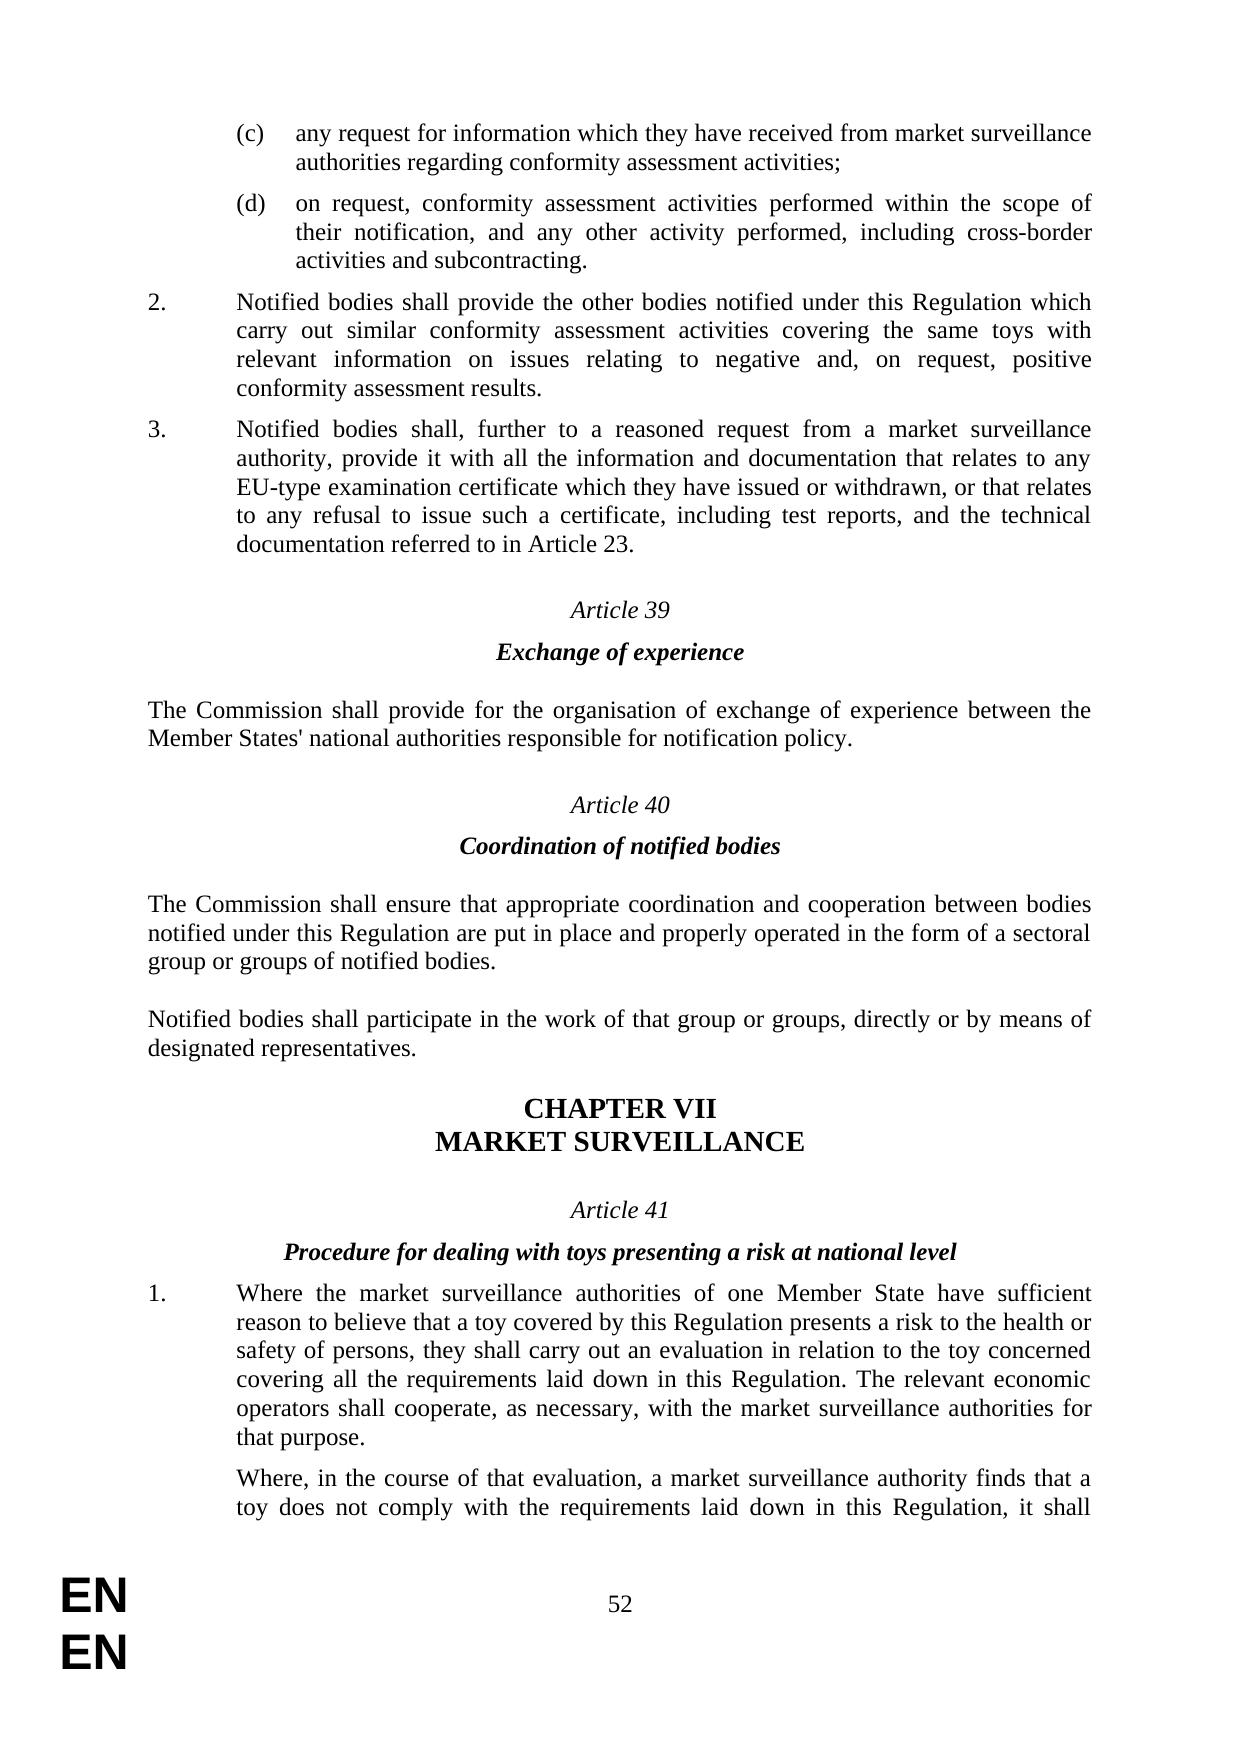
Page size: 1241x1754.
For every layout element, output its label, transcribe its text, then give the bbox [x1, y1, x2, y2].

text Article 41 [148, 1196, 1092, 1224]
title CHAPTER VII MARKET SURVEILLANCE [148, 1091, 1092, 1158]
text Exchange of experience [148, 637, 1092, 666]
text (c) any request for information which they have received from market surveillance authorities regarding conformity assessment activities; [236, 118, 1092, 176]
text 1. Where the market surveillance authorities of one Member State have sufficient reason to believe that a toy covered by this Regulation presents a risk to the health or safety of persons, they shall carry out an evaluation in relation to the toy concerned covering all the requirements laid down in this Regulation. The relevant economic operators shall cooperate, as necessary, with the market surveillance authorities for that purpose. [148, 1278, 1092, 1451]
text 3. Notified bodies shall, further to a reasoned request from a market surveillance authority, provide it with all the information and documentation that relates to any EU-type examination certificate which they have issued or withdrawn, or that relates to any refusal to issue such a certificate, including test reports, and the technical documentation referred to in Article 23. [148, 414, 1092, 558]
text Notified bodies shall participate in the work of that group or groups, directly or by means of designated representatives. [148, 1004, 1092, 1062]
text Article 40 [148, 790, 1092, 818]
text The Commission shall provide for the organisation of exchange of experience between the Member States' national authorities responsible for notification policy. [148, 695, 1092, 752]
text (d) on request, conformity assessment activities performed within the scope of their notification, and any other activity performed, including cross-border activities and subcontracting. [236, 188, 1092, 274]
text Article 39 [148, 596, 1092, 624]
text Procedure for dealing with toys presenting a risk at national level [148, 1237, 1092, 1266]
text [236, 1463, 1092, 1521]
text 2. Notified bodies shall provide the other bodies notified under this Regulation which carry out similar conformity assessment activities covering the same toys with relevant information on issues relating to negative and, on request, positive conformity assessment results. [148, 287, 1092, 402]
text The Commission shall ensure that appropriate coordination and cooperation between bodies notified under this Regulation are put in place and properly operated in the form of a sectoral group or groups of notified bodies. [148, 889, 1092, 975]
text Coordination of notified bodies [148, 831, 1092, 860]
